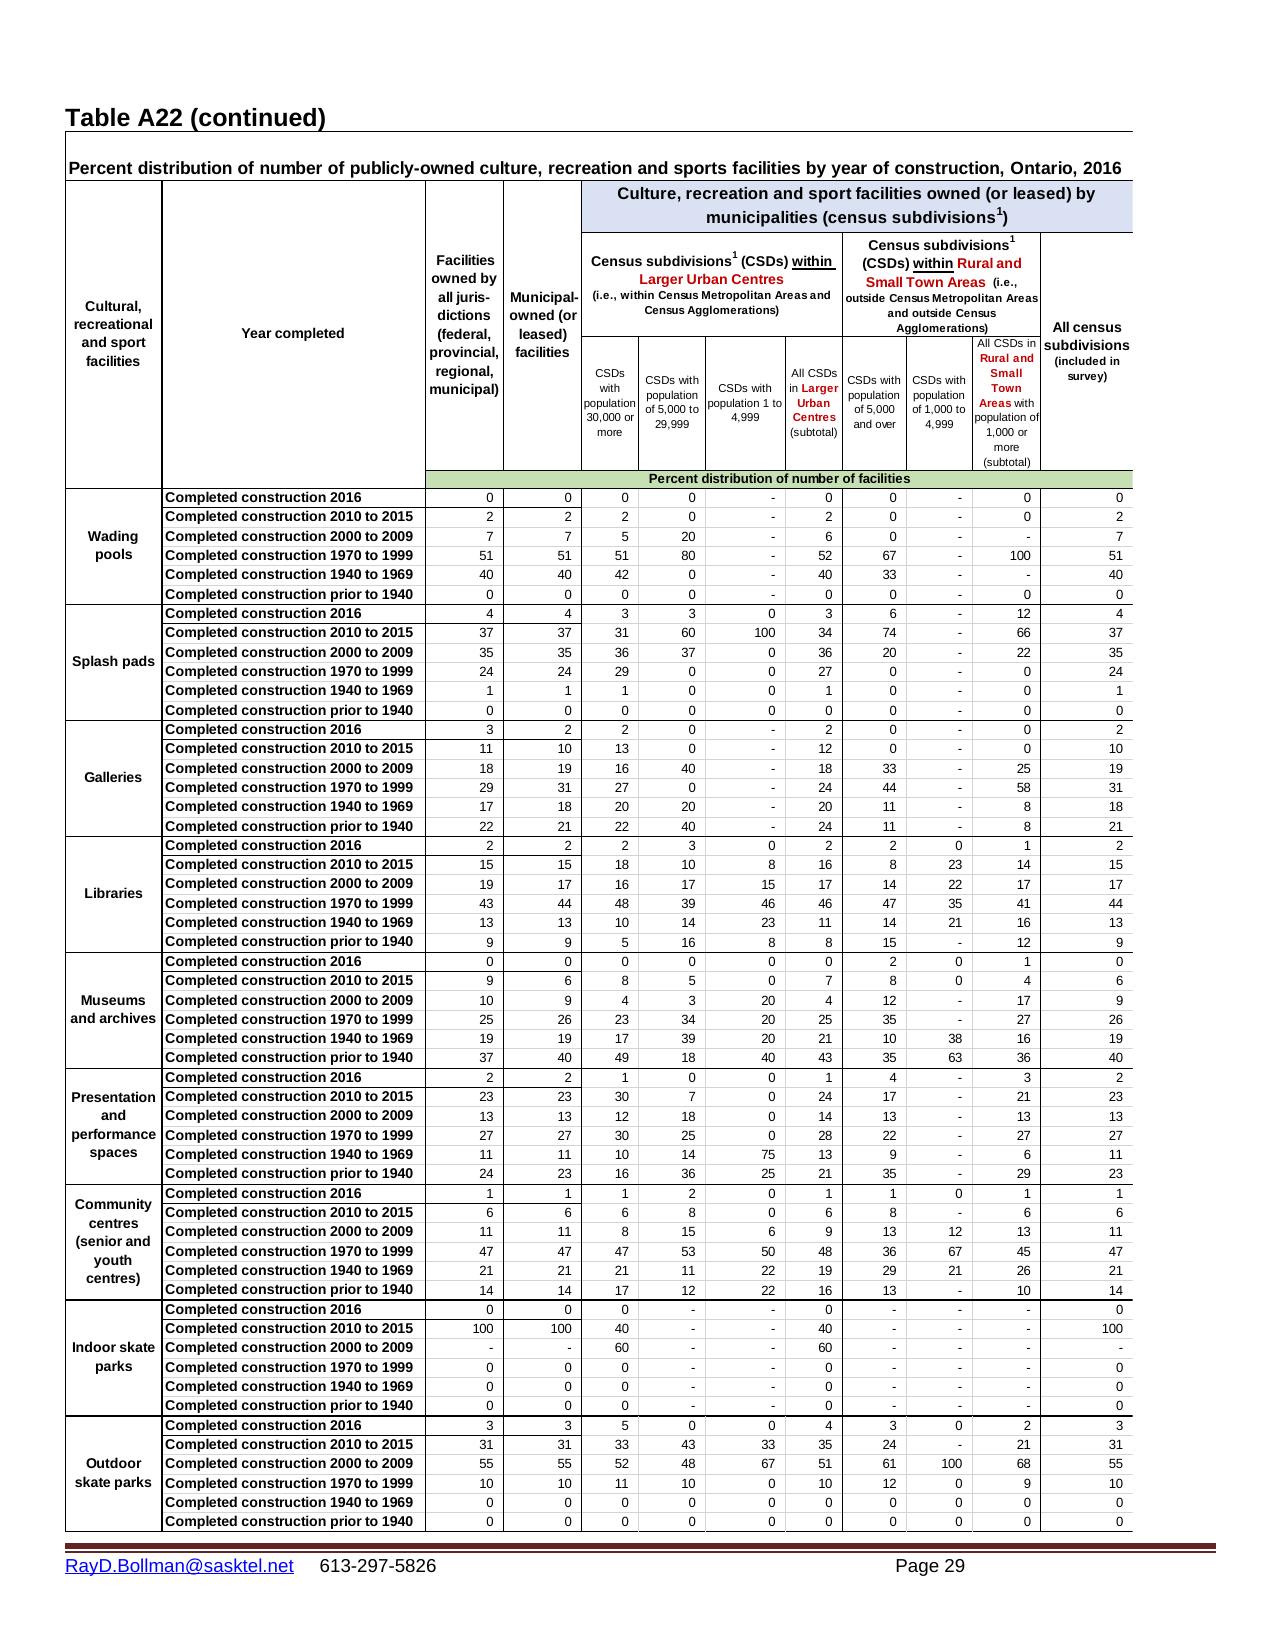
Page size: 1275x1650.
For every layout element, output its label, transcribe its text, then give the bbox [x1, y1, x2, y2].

text Table A22 (continued) [65, 103, 1216, 131]
